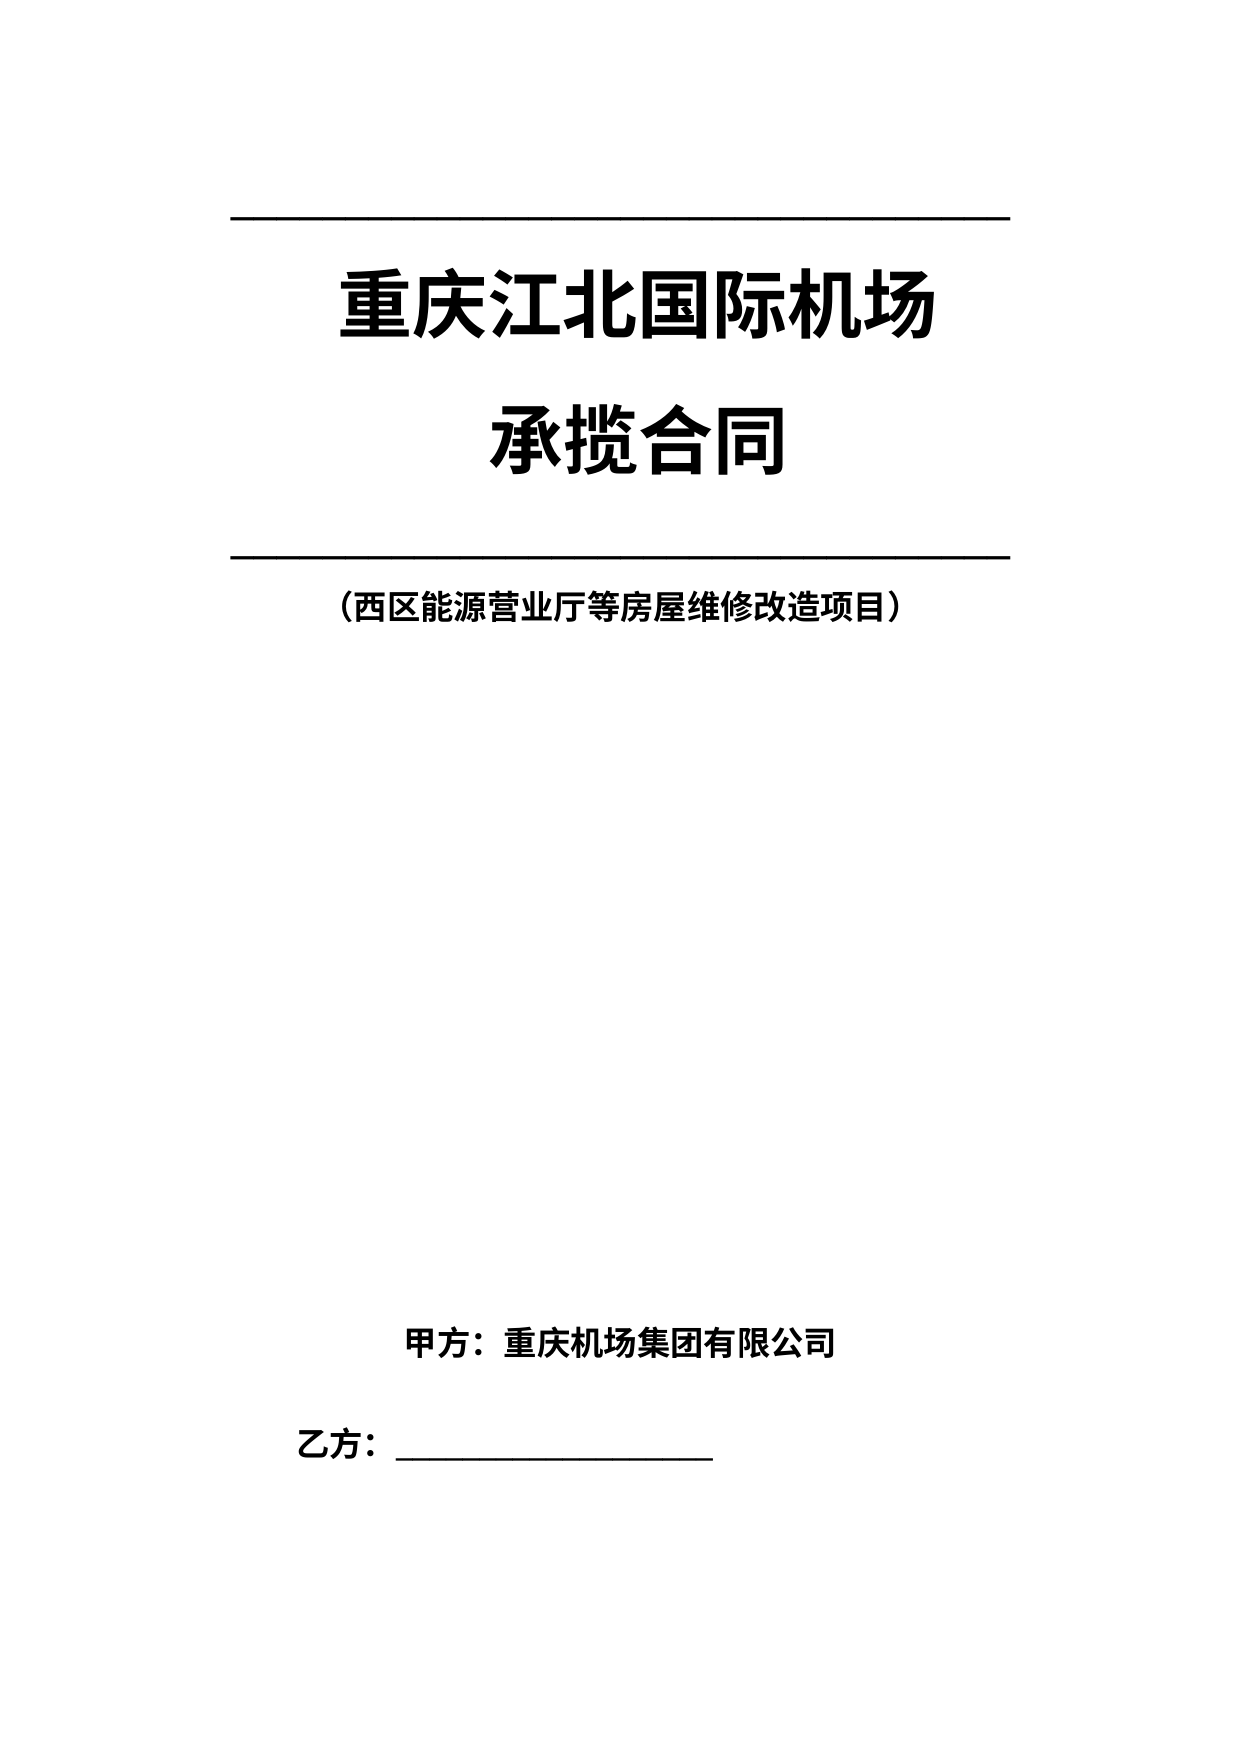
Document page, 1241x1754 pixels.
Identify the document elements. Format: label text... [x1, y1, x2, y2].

text __________________________________ [187, 164, 1053, 232]
text 重庆江北国际机场 [187, 232, 1053, 368]
text 乙方：___________________ [187, 1418, 1053, 1466]
text __________________________________ [187, 503, 1053, 571]
text 甲方：重庆机场集团有限公司 [187, 1317, 1053, 1365]
text 承揽合同 [187, 368, 1053, 503]
text （西区能源营业厅等房屋维修改造项目） [187, 571, 1053, 639]
